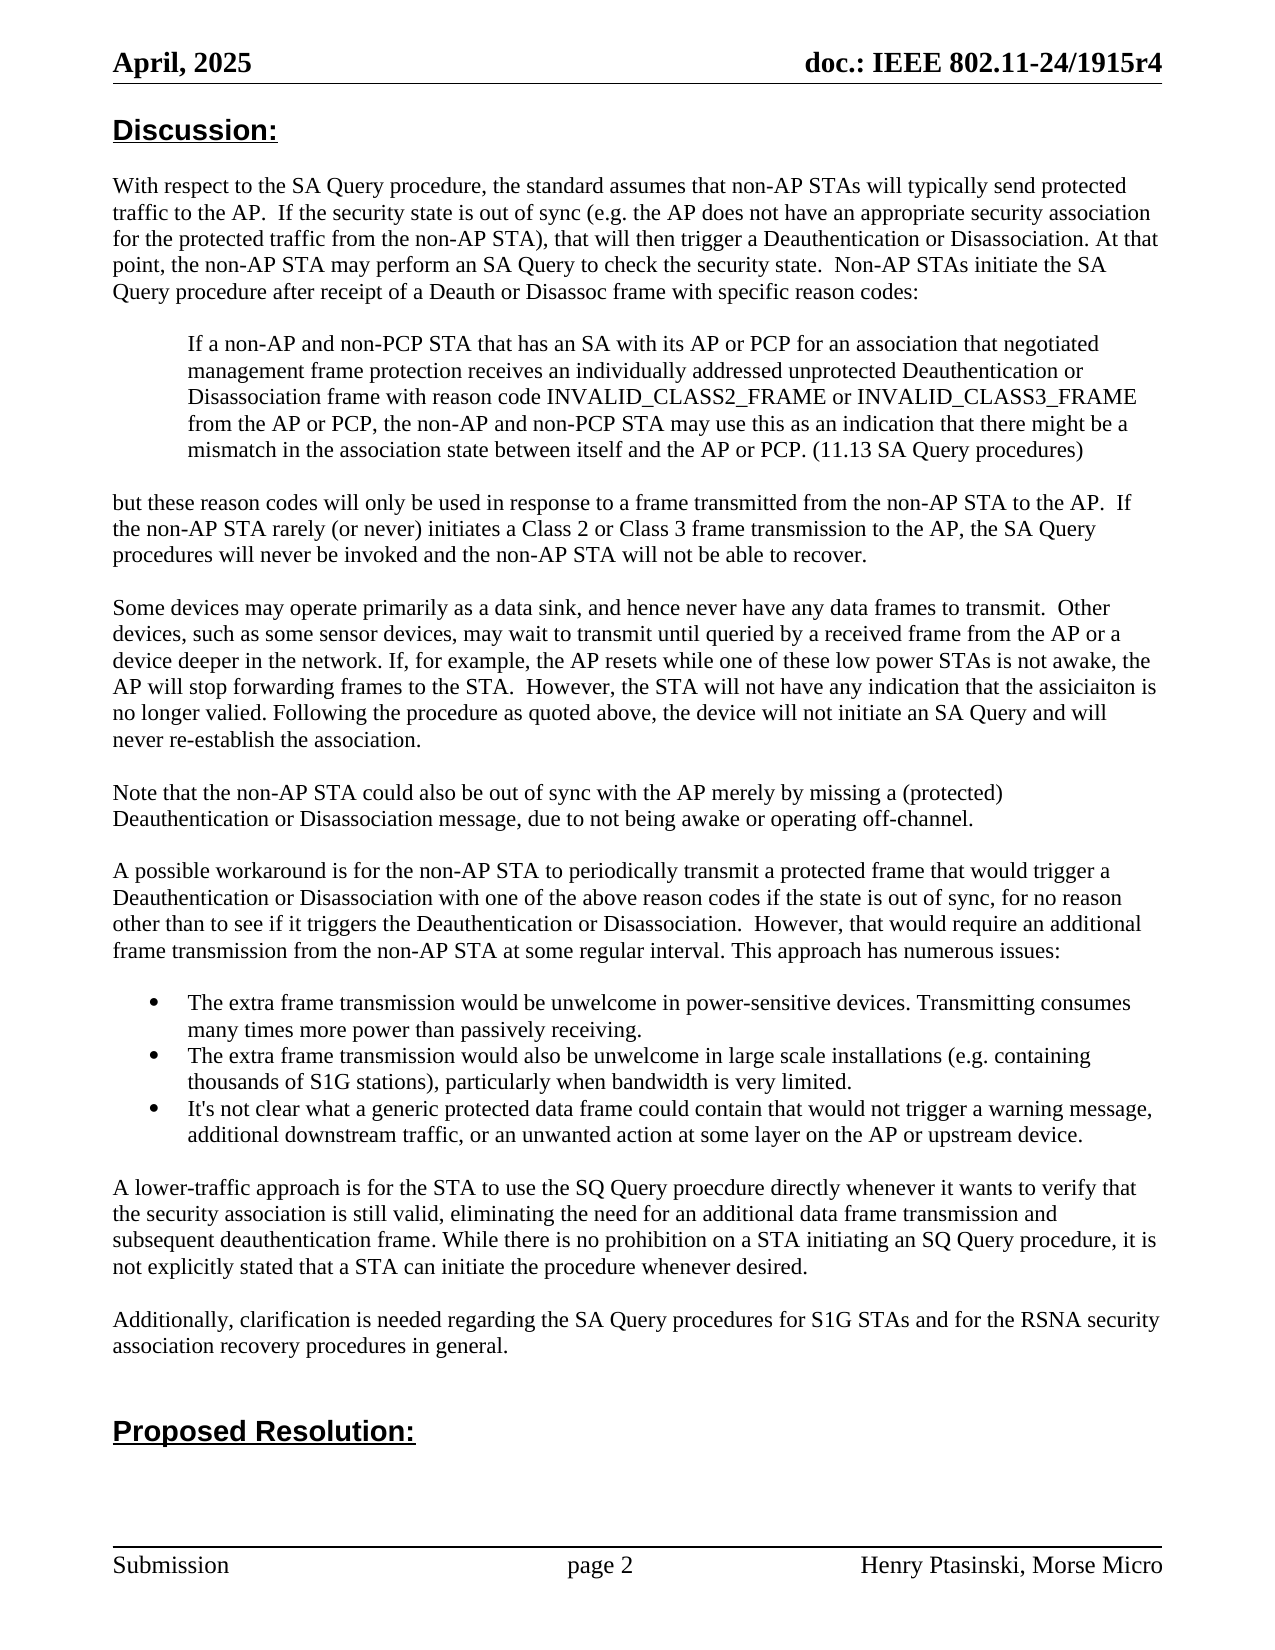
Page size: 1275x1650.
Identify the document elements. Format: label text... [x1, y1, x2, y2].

text point, the non-AP STA may perform an SA Query to check the security state. Non-AP STAs initiate the SA Query procedure after receipt of a Deauth or Disassoc frame with specific reason codes: [112, 251, 1162, 304]
text but these reason codes will only be used in response to a frame transmitted from the non-AP STA to the AP. If the non-AP STA rarely (or never) initiates a Class 2 or Class 3 frame transmission to the AP, the SA Query procedures will never be invoked and the non-AP STA will not be able to recover. [112, 489, 1162, 568]
subtitle Discussion: [112, 112, 1162, 146]
list It's not clear what a generic protected data frame could contain that would not trigger a warning message, additional downstream traffic, or an unwanted action at some layer on the AP or upstream device. [150, 1095, 1162, 1147]
text A lower-traffic approach is for the STA to use the SQ Query proecdure directly whenever it wants to verify that the security association is still valid, eliminating the need for an additional data frame transmission and subsequent deauthentication frame. While there is no prohibition on a STA initiating an SQ Query procedure, it is not explicitly stated that a STA can initiate the procedure whenever desired. [112, 1174, 1162, 1279]
list The extra frame transmission would be unwelcome in power-sensitive devices. Transmitting consumes many times more power than passively receiving. [150, 989, 1162, 1042]
text If a non-AP and non-PCP STA that has an SA with its AP or PCP for an association that negotiated management frame protection receives an individually addressed unprotected Deauthentication or Disassociation frame with reason code INVALID_CLASS2_FRAME or INVALID_CLASS3_FRAME from the AP or PCP, the non-AP and non-PCP STA may use this as an indication that there might be a mismatch in the association state between itself and the AP or PCP. (11.13 SA Query procedures) [187, 331, 1162, 462]
text With respect to the SA Query procedure, the standard assumes that non-AP STAs will typically send protected traffic to the AP. If the security state is out of sync (e.g. the AP does not have an appropriate security association for the protected traffic from the non-AP STA), that will then trigger a Deauthentication or Disassociation. At that [112, 172, 1162, 251]
subtitle Proposed Resolution: [112, 1414, 1162, 1447]
text Additionally, clarification is needed regarding the SA Query procedures for S1G STAs and for the RSNA security association recovery procedures in general. [112, 1306, 1162, 1358]
text Note that the non-AP STA could also be out of sync with the AP merely by missing a (protected) Deauthentication or Disassociation message, due to not being awake or operating off-channel. [112, 778, 1162, 831]
text A possible workaround is for the non-AP STA to periodically transmit a protected frame that would trigger a Deauthentication or Disassociation with one of the above reason codes if the state is out of sync, for no reason other than to see if it triggers the Deauthentication or Disassociation. However, that would require an additional frame transmission from the non-AP STA at some regular interval. This approach has numerous issues: [112, 858, 1162, 963]
list The extra frame transmission would also be unwelcome in large scale installations (e.g. containing thousands of S1G stations), particularly when bandwidth is very limited. [150, 1042, 1162, 1095]
text Some devices may operate primarily as a data sink, and hence never have any data frames to transmit. Other devices, such as some sensor devices, may wait to transmit until queried by a received frame from the AP or a device deeper in the network. If, for example, the AP resets while one of these low power STAs is not awake, the AP will stop forwarding frames to the STA. However, the STA will not have any indication that the assiciaiton is no longer valied. Following the procedure as quoted above, the device will not initiate an SA Query and will never re-establish the association. [112, 594, 1162, 752]
